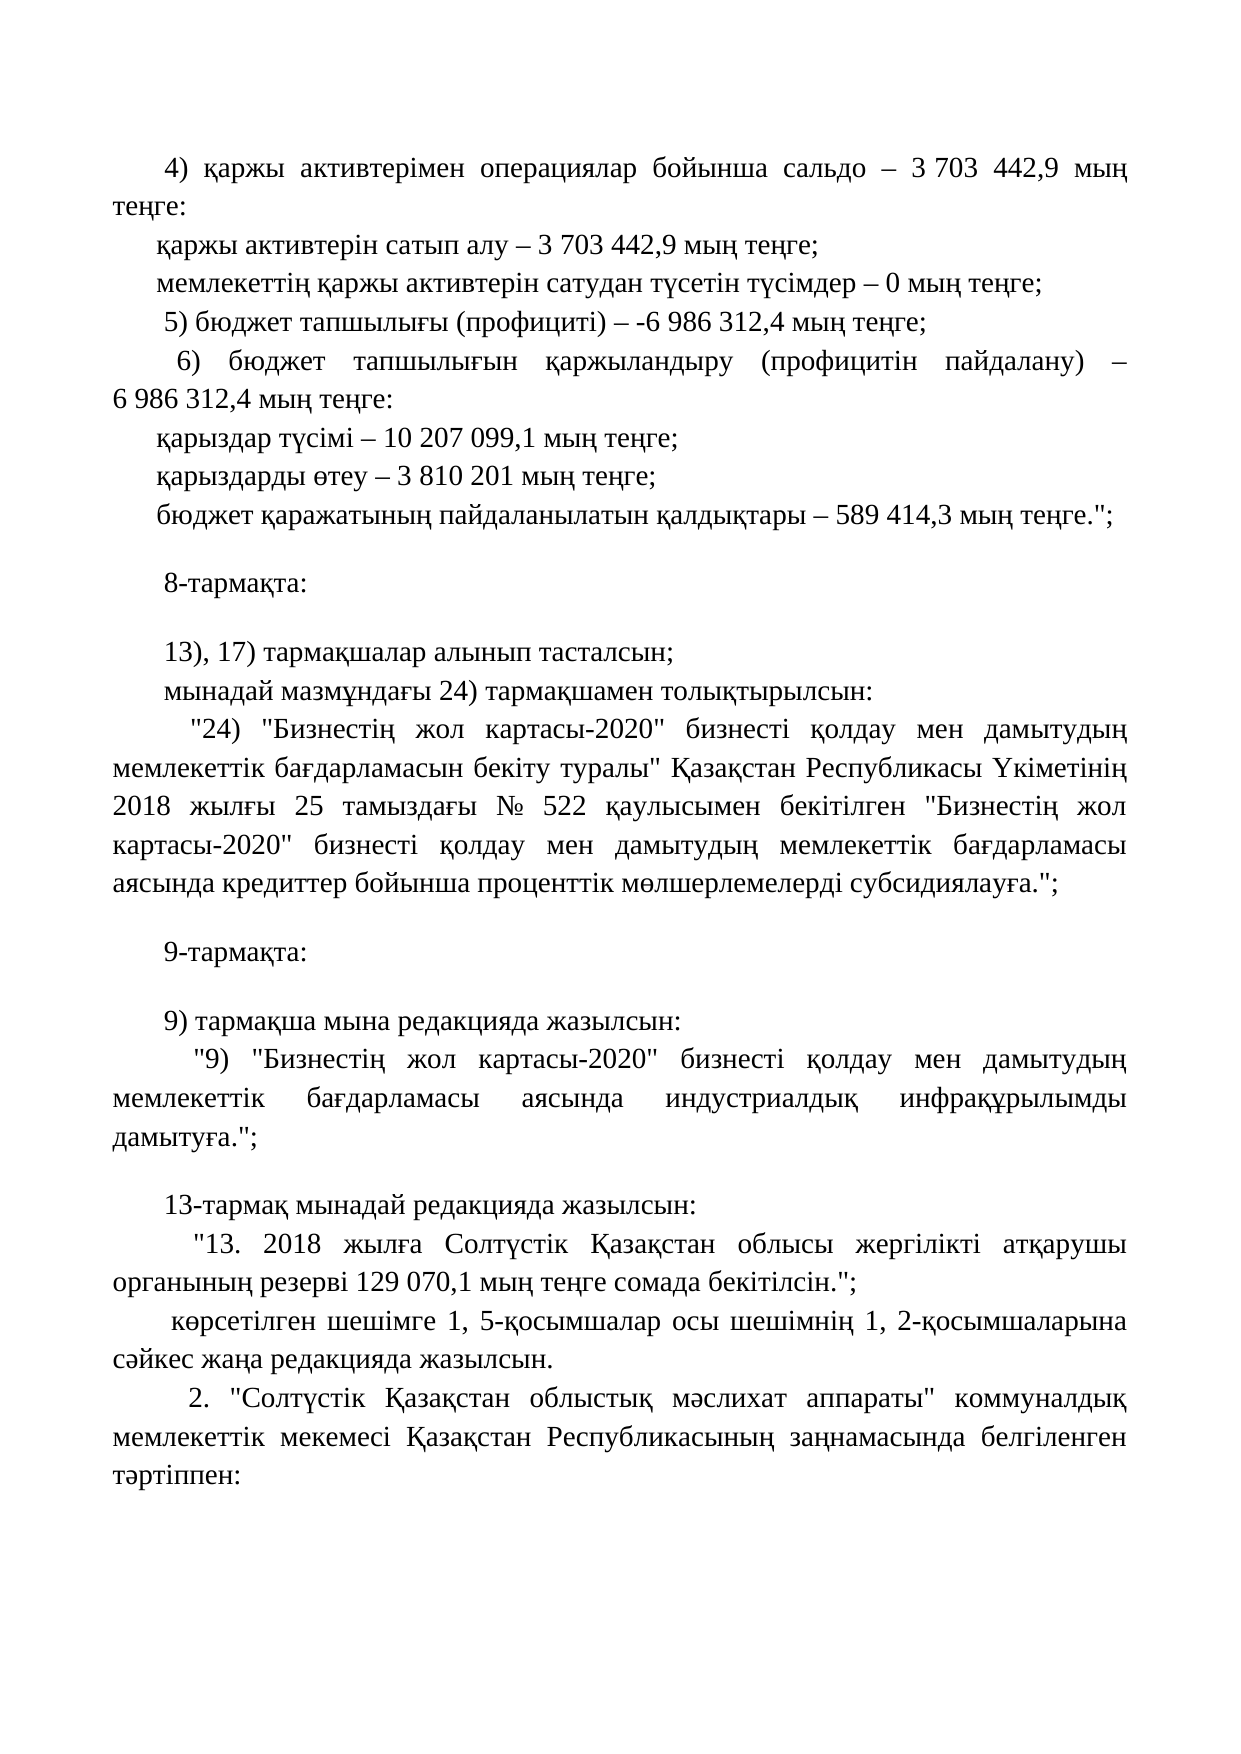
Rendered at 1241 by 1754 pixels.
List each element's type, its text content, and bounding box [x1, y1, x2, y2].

text "13. 2018 жылға Солтүстік Қазақстан облысы жергілікті атқарушы органының резерві 129 070,1 мың теңге сомада бекітілсін."; [112, 1226, 1128, 1298]
text көрсетілген шешімге 1, 5-қосымшалар осы шешімнің 1, 2-қосымшаларына сәйкес жаңа редакцияда жазылсын. [112, 1303, 1128, 1375]
text 6) бюджет тапшылығын қаржыландыру (профицитін пайдалану) – 6 986 312,4 мың теңге: [112, 343, 1128, 415]
text "9) "Бизнестің жол картасы-2020" бизнесті қолдау мен дамытудың мемлекеттік бағдарламасы аясында индустриалдық инфрақұрылымды дамытуға."; [112, 1042, 1128, 1152]
text 4) қаржы активтерімен операциялар бойынша сальдо – 3 703 442,9 мың теңге: [112, 150, 1128, 222]
text "24) "Бизнестің жол картасы-2020" бизнесті қолдау мен дамытудың мемлекеттік бағдарламасын бекіту туралы" Қазақстан Республикасы Үкіметінің 2018 жылғы 25 тамыздағы № 522 қаулысымен бекітілген "Бизнестің жол картасы-2020" бизнесті қолдау мен дамытудың мемлекеттік бағдарламасы аясында кредиттер бойынша проценттік мөлшерлемелерді субсидиялауға."; [112, 711, 1128, 899]
text 13-тармақ мынадай редакцияда жазылсын: [112, 1187, 1128, 1221]
text бюджет қаражатының пайдаланылатын қалдықтары – 589 414,3 мың теңге."; [112, 497, 1128, 530]
text 8-тармақта: [112, 566, 1128, 599]
text мынадай мазмұндағы 24) тармақшамен толықтырылсын: [112, 673, 1128, 706]
text қаржы активтерін сатып алу – 3 703 442,9 мың теңге; [112, 227, 1128, 261]
text 5) бюджет тапшылығы (профициті) – -6 986 312,4 мың теңге; [112, 304, 1128, 338]
text 9) тармақша мына редакцияда жазылсын: [112, 1003, 1128, 1037]
text 2. "Солтүстік Қазақстан облыстық мәслихат аппараты" коммуналдық мемлекеттік мекемесі Қазақстан Республикасының заңнамасында белгіленген тәртіппен: [112, 1380, 1128, 1491]
text 9-тармақта: [112, 934, 1128, 968]
text 13), 17) тармақшалар алынып тасталсын; [112, 634, 1128, 668]
text қарыздарды өтеу – 3 810 201 мың теңге; [112, 458, 1128, 492]
text қарыздар түсімі – 10 207 099,1 мың теңге; [112, 420, 1128, 453]
text мемлекеттің қаржы активтерін сатудан түсетін түсімдер – 0 мың теңге; [112, 266, 1128, 299]
